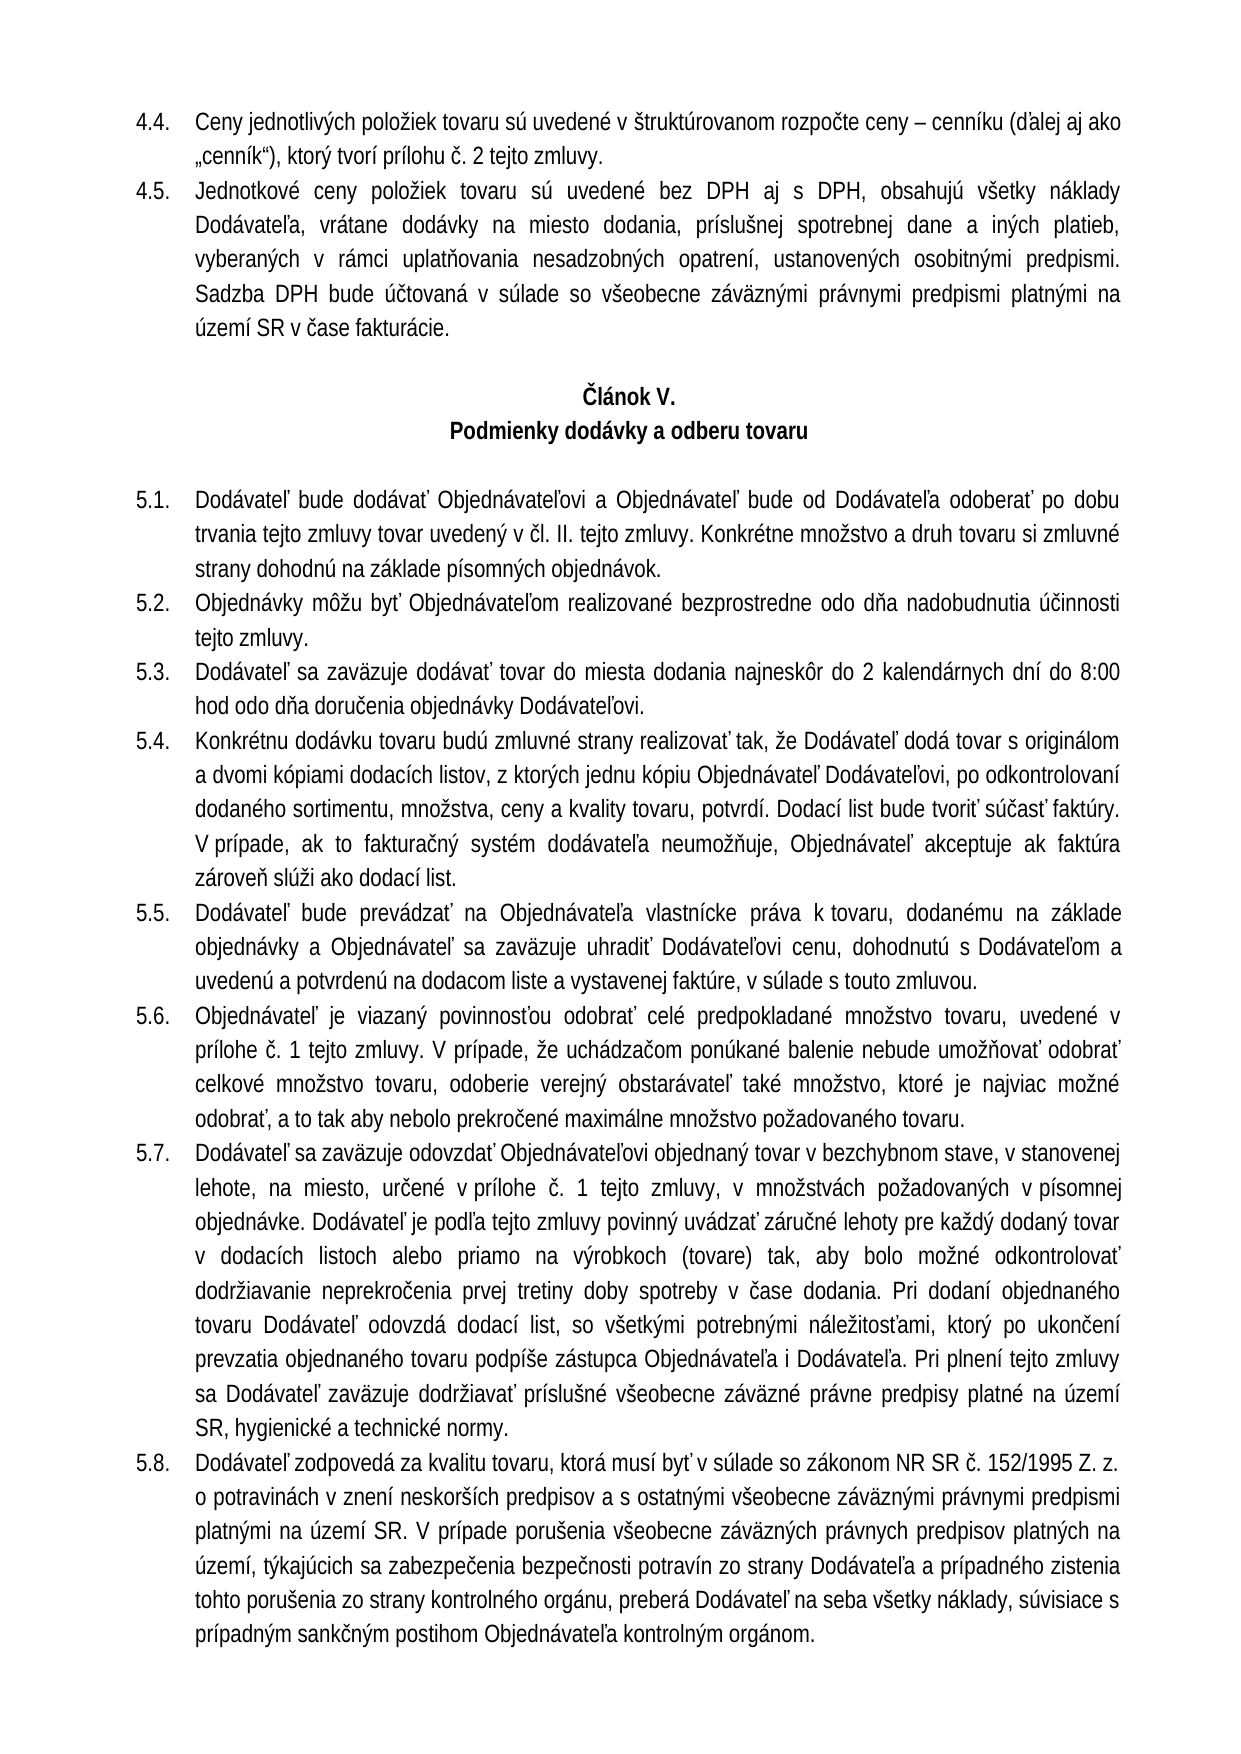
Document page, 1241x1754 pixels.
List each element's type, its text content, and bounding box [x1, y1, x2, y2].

list Objednávateľ je viazaný povinnosťou odobrať celé predpokladané množstvo tovaru, uvedené v prílohe č. 1 tejto zmluvy. V prípade, že uchádzačom ponúkané balenie nebude umožňovať odobrať celkové množstvo tovaru, odoberie verejný obstarávateľ také množstvo, ktoré je najviac možné odobrať, a to tak aby nebolo prekročené maximálne množstvo požadovaného tovaru. [136, 1001, 1122, 1132]
list Dodávateľ sa zaväzuje odovzdať Objednávateľovi objednaný tovar v bezchybnom stave, v stanovenej lehote, na miesto, určené v prílohe č. 1 tejto zmluvy, v množstvách požadovaných v písomnej objednávke. Dodávateľ je podľa tejto zmluvy povinný uvádzať záručné lehoty pre každý dodaný tovar v dodacích listoch alebo priamo na výrobkoch (tovare) tak, aby bolo možné odkontrolovať dodržiavanie neprekročenia prvej tretiny doby spotreby v čase dodania. Pri dodaní objednaného tovaru Dodávateľ odovzdá dodací list, so všetkými potrebnými náležitosťami, ktorý po ukončení prevzatia objednaného tovaru podpíše zástupca Objednávateľa i Dodávateľa. Pri plnení tejto zmluvy sa Dodávateľ zaväzuje dodržiavať príslušné všeobecne záväzné právne predpisy platné na území SR, hygienické a technické normy. [136, 1138, 1122, 1442]
list Dodávateľ bude dodávať Objednávateľovi a Objednávateľ bude od Dodávateľa odoberať po dobu trvania tejto zmluvy tovar uvedený v čl. II. tejto zmluvy. Konkrétne množstvo a druh tovaru si zmluvné strany dohodnú na základe písomných objednávok. [136, 485, 1122, 582]
list Objednávky môžu byť Objednávateľom realizované bezprostredne odo dňa nadobudnutia účinnosti tejto zmluvy. [136, 588, 1122, 651]
list Dodávateľ zodpovedá za kvalitu tovaru, ktorá musí byť v súlade so zákonom NR SR č. 152/1995 Z. z. o potravinách v znení neskorších predpisov a s ostatnými všeobecne záväznými právnymi predpismi platnými na území SR. V prípade porušenia všeobecne záväzných právnych predpisov platných na území, týkajúcich sa zabezpečenia bezpečnosti potravín zo strany Dodávateľa a prípadného zistenia tohto porušenia zo strany kontrolného orgánu, preberá Dodávateľ na seba všetky náklady, súvisiace s prípadným sankčným postihom Objednávateľa kontrolným orgánom. [136, 1448, 1122, 1648]
list Ceny jednotlivých položiek tovaru sú uvedené v štruktúrovanom rozpočte ceny – cenníku (ďalej aj ako „cenník“), ktorý tvorí prílohu č. 2 tejto zmluvy. [136, 107, 1122, 170]
list Dodávateľ bude prevádzať na Objednávateľa vlastnícke práva k tovaru, dodanému na základe objednávky a Objednávateľ sa zaväzuje uhradiť Dodávateľovi cenu, dohodnutú s Dodávateľom a uvedenú a potvrdenú na dodacom liste a vystavenej faktúre, v súlade s touto zmluvou. [136, 898, 1122, 995]
text Článok V. [136, 382, 1122, 411]
text Podmienky dodávky a odberu tovaru [136, 416, 1122, 445]
list Dodávateľ sa zaväzuje dodávať tovar do miesta dodania najneskôr do 2 kalendárnych dní do 8:00 hod odo dňa doručenia objednávky Dodávateľovi. [136, 657, 1122, 720]
list Jednotkové ceny položiek tovaru sú uvedené bez DPH aj s DPH, obsahujú všetky náklady Dodávateľa, vrátane dodávky na miesto dodania, príslušnej spotrebnej dane a iných platieb, vyberaných v rámci uplatňovania nesadzobných opatrení, ustanovených osobitnými predpismi. Sadzba DPH bude účtovaná v súlade so všeobecne záväznými právnymi predpismi platnými na území SR v čase fakturácie. [136, 176, 1122, 342]
list Konkrétnu dodávku tovaru budú zmluvné strany realizovať tak, že Dodávateľ dodá tovar s originálom a dvomi kópiami dodacích listov, z ktorých jednu kópiu Objednávateľ Dodávateľovi, po odkontrolovaní dodaného sortimentu, množstva, ceny a kvality tovaru, potvrdí. Dodací list bude tvoriť súčasť faktúry. V prípade, ak to fakturačný systém dodávateľa neumožňuje, Objednávateľ akceptuje ak faktúra zároveň slúži ako dodací list. [136, 726, 1122, 892]
